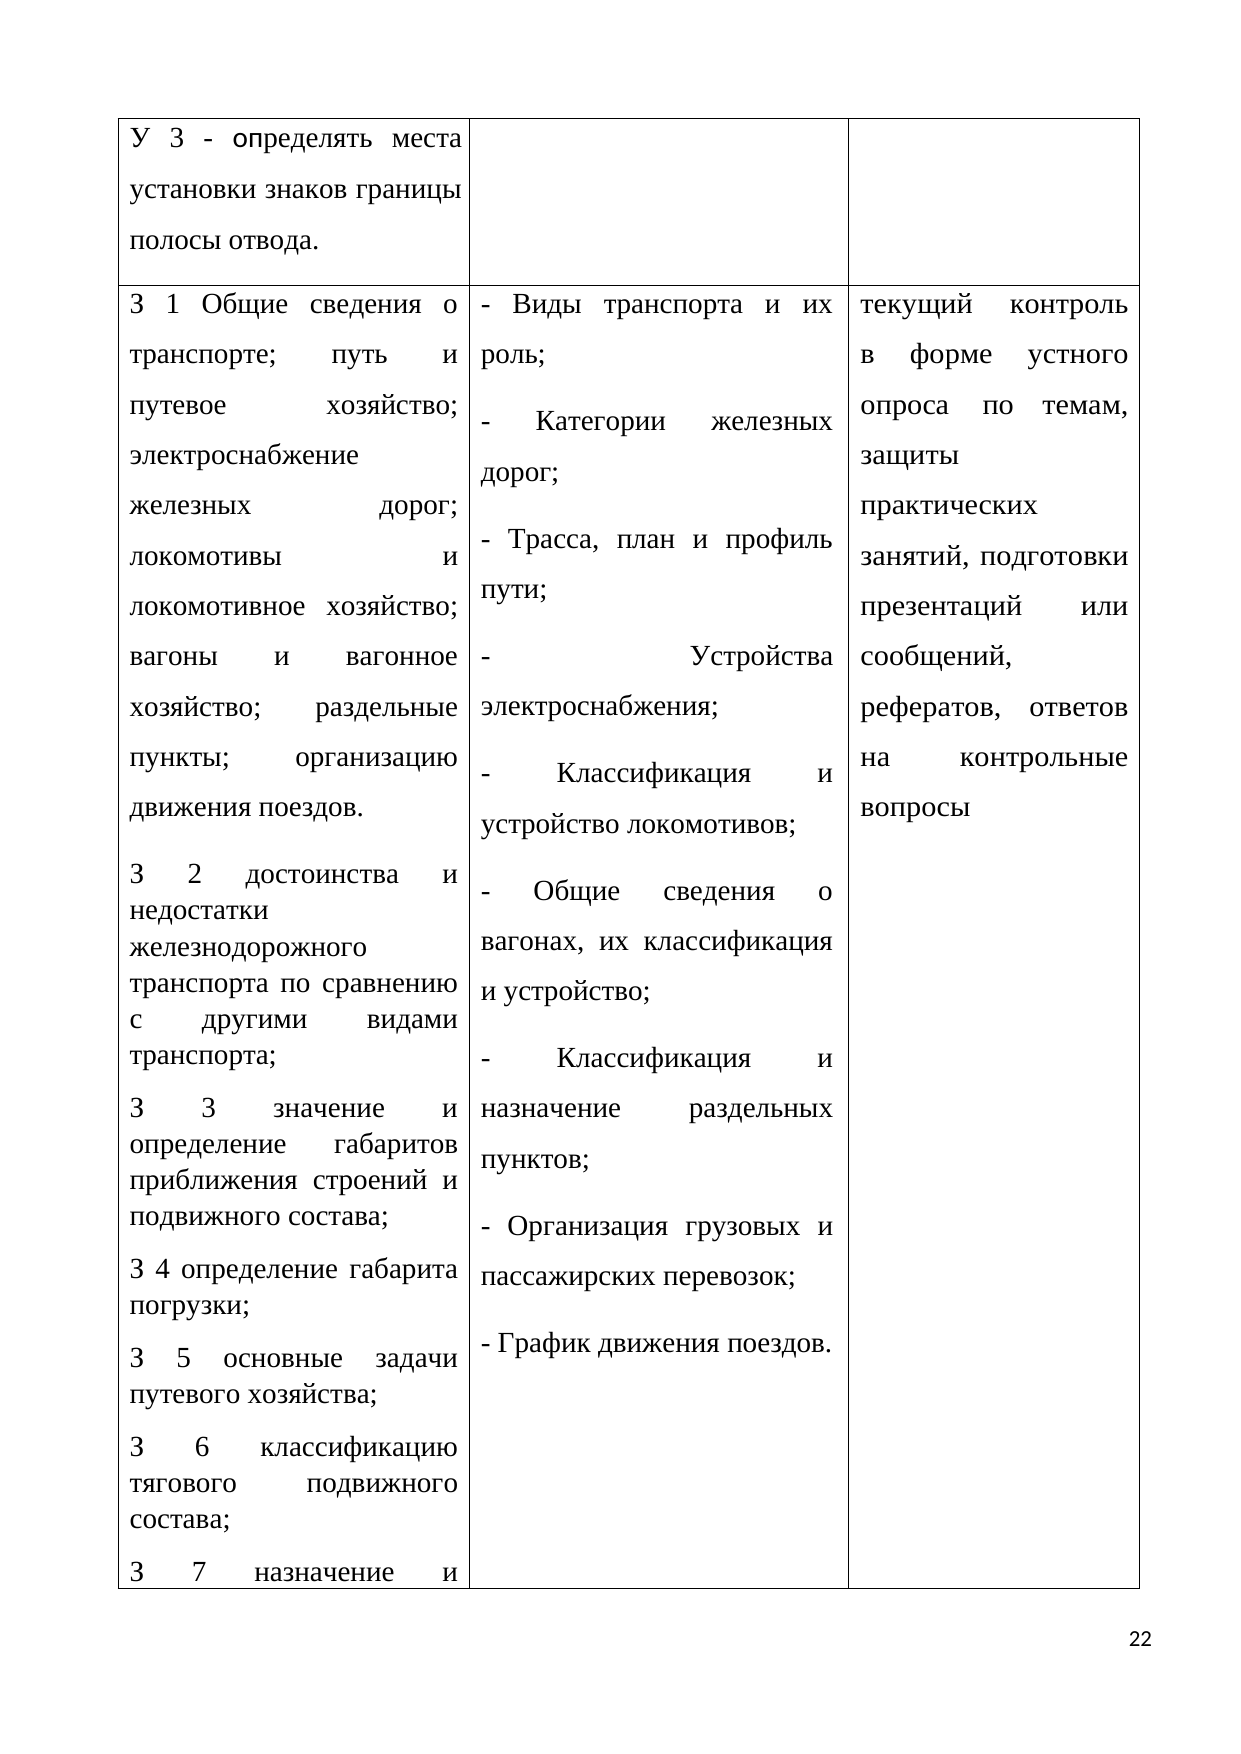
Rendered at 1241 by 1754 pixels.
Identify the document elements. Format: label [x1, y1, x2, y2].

table_cell [849, 286, 1139, 1588]
table_cell [119, 119, 469, 285]
table_cell [470, 119, 848, 285]
table_cell [470, 286, 848, 1588]
table_cell [119, 286, 469, 1588]
table_cell [849, 119, 1139, 285]
